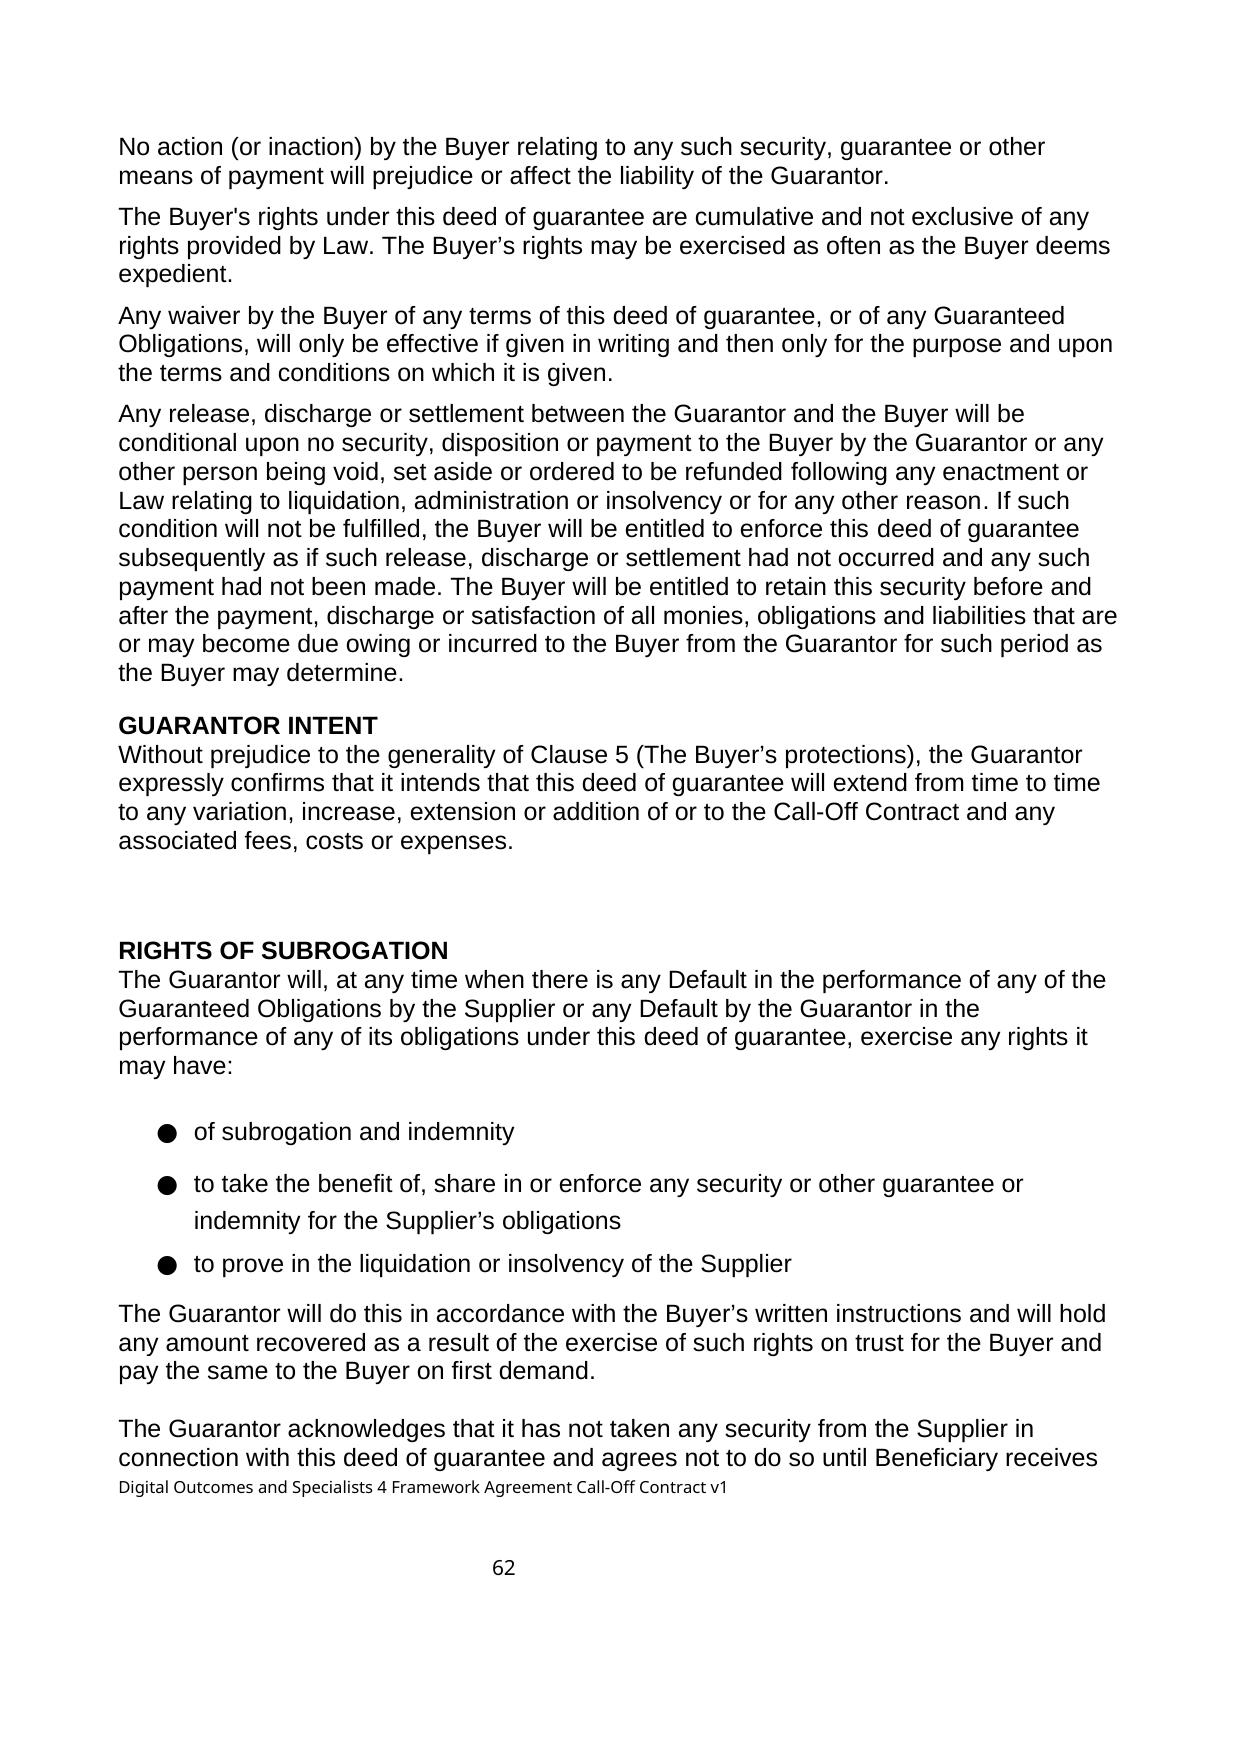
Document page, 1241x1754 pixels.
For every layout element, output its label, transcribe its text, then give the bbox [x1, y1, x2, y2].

text RIGHTS OF SUBROGATION [118, 936, 1122, 965]
text Without prejudice to the generality of Clause 5 (The Buyer’s protections), the Guarantor expressly confirms that it intends that this deed of guarantee will extend from time to time to any variation, increase, extension or addition of or to the Call-Off Contract and any associated fees, costs or expenses. [118, 739, 1122, 854]
list to prove in the liquidation or insolvency of the Supplier [156, 1235, 1122, 1286]
text The Guarantor will do this in accordance with the Buyer’s written instructions and will hold any amount recovered as a result of the exercise of such rights on trust for the Buyer and pay the same to the Buyer on first demand. [118, 1299, 1122, 1385]
list to take the benefit of, share in or enforce any security or other guarantee or indemnity for the Supplier’s obligations [156, 1155, 1122, 1235]
text Any waiver by the Buyer of any terms of this deed of guarantee, or of any Guaranteed Obligations, will only be effective if given in writing and then only for the purpose and upon the terms and conditions on which it is given. [118, 301, 1122, 387]
text Any release, discharge or settlement between the Guarantor and the Buyer will be conditional upon no security, disposition or payment to the Buyer by the Guarantor or any other person being void, set aside or ordered to be refunded following any enactment or Law relating to liquidation, administration or insolvency or for any other reason. If such condition will not be fulfilled, the Buyer will be entitled to enforce this deed of guarantee subsequently as if such release, discharge or settlement had not occurred and any such payment had not been made. The Buyer will be entitled to retain this security before and after the payment, discharge or satisfaction of all monies, obligations and liabilities that are or may become due owing or incurred to the Buyer from the Guarantor for such period as the Buyer may determine. [118, 399, 1122, 687]
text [118, 1414, 1122, 1471]
text No action (or inaction) by the Buyer relating to any such security, guarantee or other means of payment will prejudice or affect the liability of the Guarantor. [118, 132, 1122, 189]
text GUARANTOR INTENT [118, 711, 1122, 739]
text The Buyer's rights under this deed of guarantee are cumulative and not exclusive of any rights provided by Law. The Buyer’s rights may be exercised as often as the Buyer deems expedient. [118, 202, 1122, 288]
list of subrogation and indemnity [156, 1104, 1122, 1155]
text The Guarantor will, at any time when there is any Default in the performance of any of the Guaranteed Obligations by the Supplier or any Default by the Guarantor in the performance of any of its obligations under this deed of guarantee, exercise any rights it may have: [118, 965, 1122, 1080]
